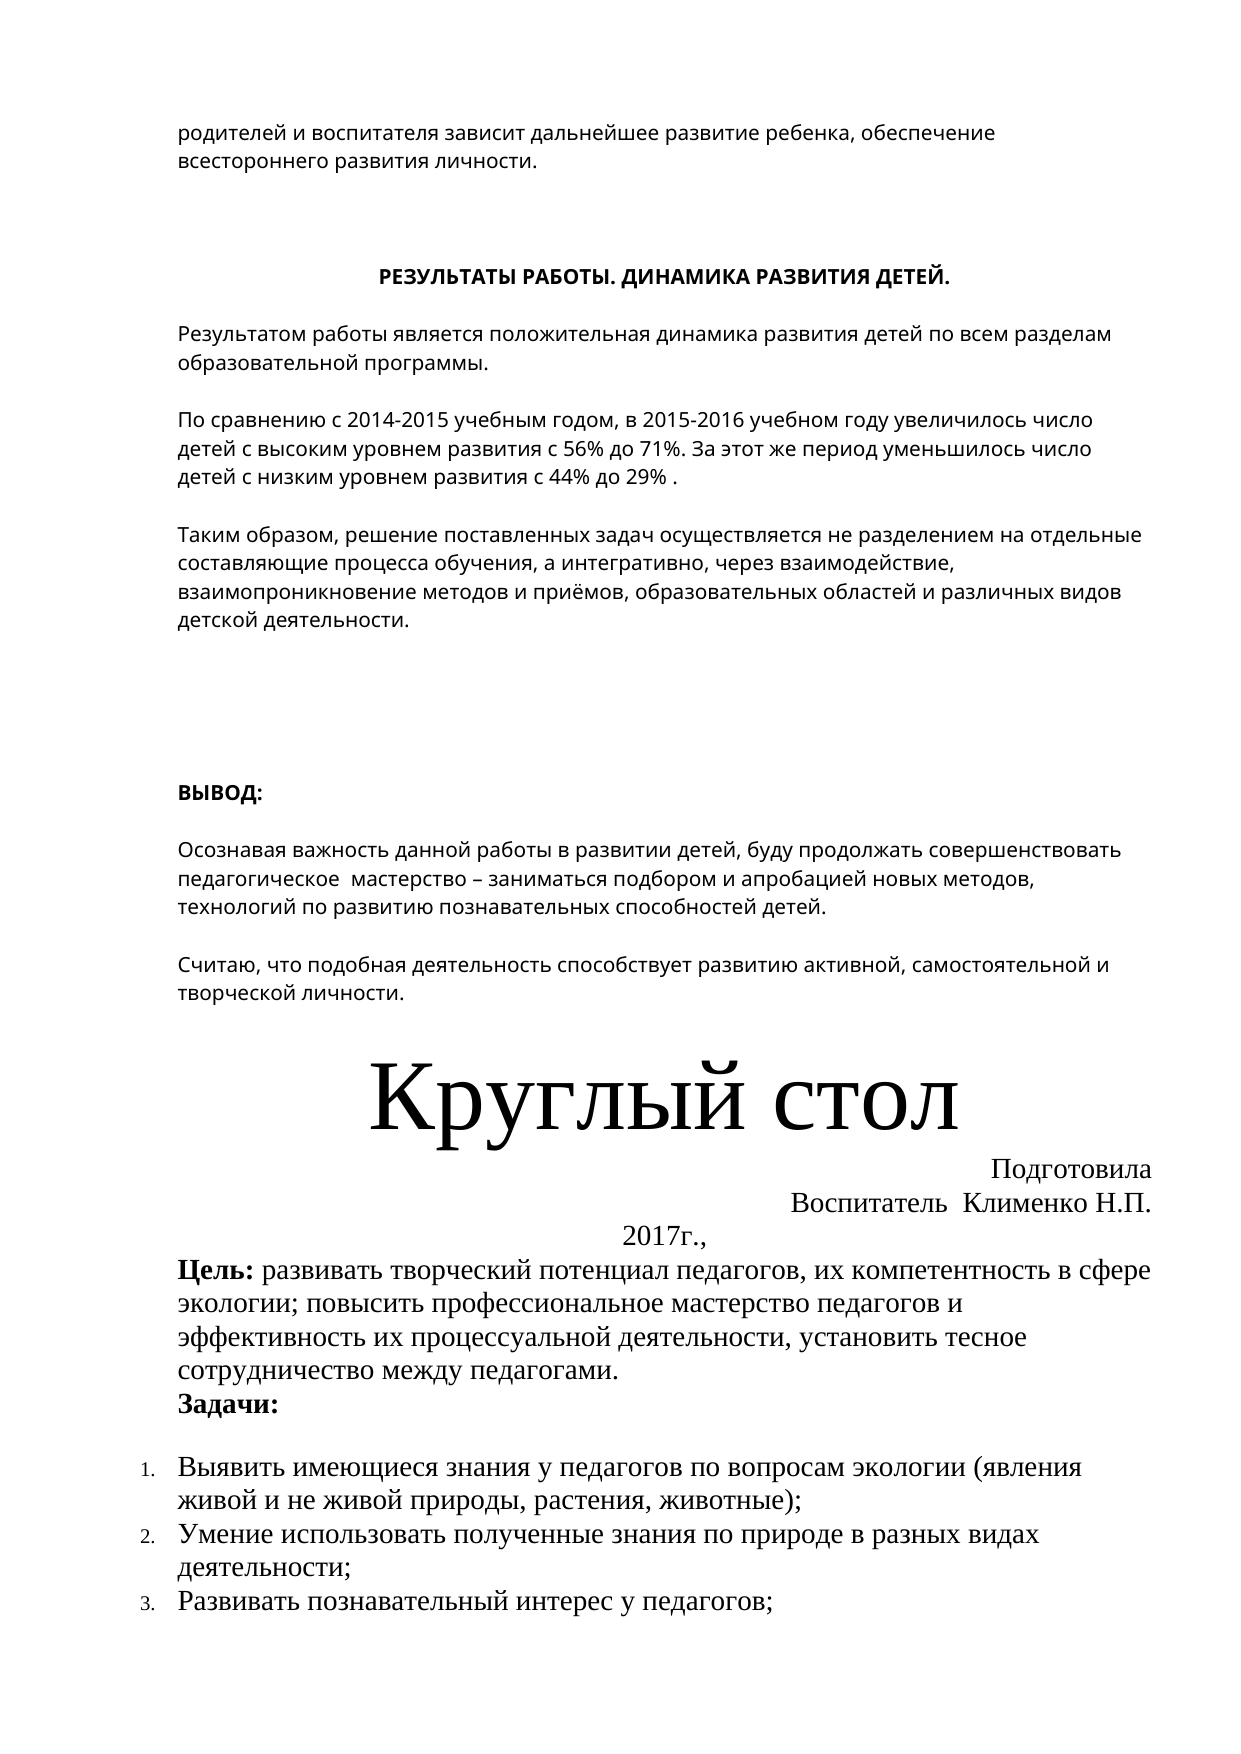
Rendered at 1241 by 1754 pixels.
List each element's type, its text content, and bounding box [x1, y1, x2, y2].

text 2017г., [177, 1218, 1152, 1252]
text По сравнению с 2014-2015 учебным годом, в 2015-2016 учебном году увеличилось число детей с высоким уровнем развития с 56% до 71%. За этот же период уменьшилось число детей с низким уровнем развития с 44% до 29% . [177, 405, 1152, 491]
text Круглый стол [177, 1036, 1152, 1151]
list Развивать познавательный интерес у педагогов; [140, 1583, 1152, 1616]
text Задачи: [177, 1386, 1152, 1419]
text Осознавая важность данной работы в развитии детей, буду продолжать совершенствовать педагогическое мастерство – заниматься подбором и апробацией новых методов, технологий по развитию познавательных способностей детей. [177, 836, 1152, 921]
text Воспитатель Клименко Н.П. [177, 1185, 1152, 1218]
text Цель: развивать творческий потенциал педагогов, их компетентность в сфере экологии; повысить профессиональное мастерство педагогов и эффективность их процессуальной деятельности, установить тесное сотрудничество между педагогами. [177, 1252, 1152, 1386]
text РЕЗУЛЬТАТЫ РАБОТЫ. ДИНАМИКА РАЗВИТИЯ ДЕТЕЙ. [177, 262, 1152, 290]
text Считаю, что подобная деятельность способствует развитию активной, самостоятельной и творческой личности. [177, 950, 1152, 1007]
text ВЫВОД: [177, 778, 1152, 806]
text Результатом работы является положительная динамика развития детей по всем разделам образовательной программы. [177, 319, 1152, 376]
text Подготовила [177, 1151, 1152, 1185]
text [177, 118, 1152, 175]
list Выявить имеющиеся знания у педагогов по вопросам экологии (явления живой и не живой природы, растения, животные); [140, 1449, 1152, 1516]
text Таким образом, решение поставленных задач осуществляется не разделением на отдельные составляющие процесса обучения, а интегративно, через взаимодействие, взаимопроникновение методов и приёмов, образовательных областей и различных видов детской деятельности. [177, 520, 1152, 634]
list Умение использовать полученные знания по природе в разных видах деятельности; [140, 1516, 1152, 1583]
